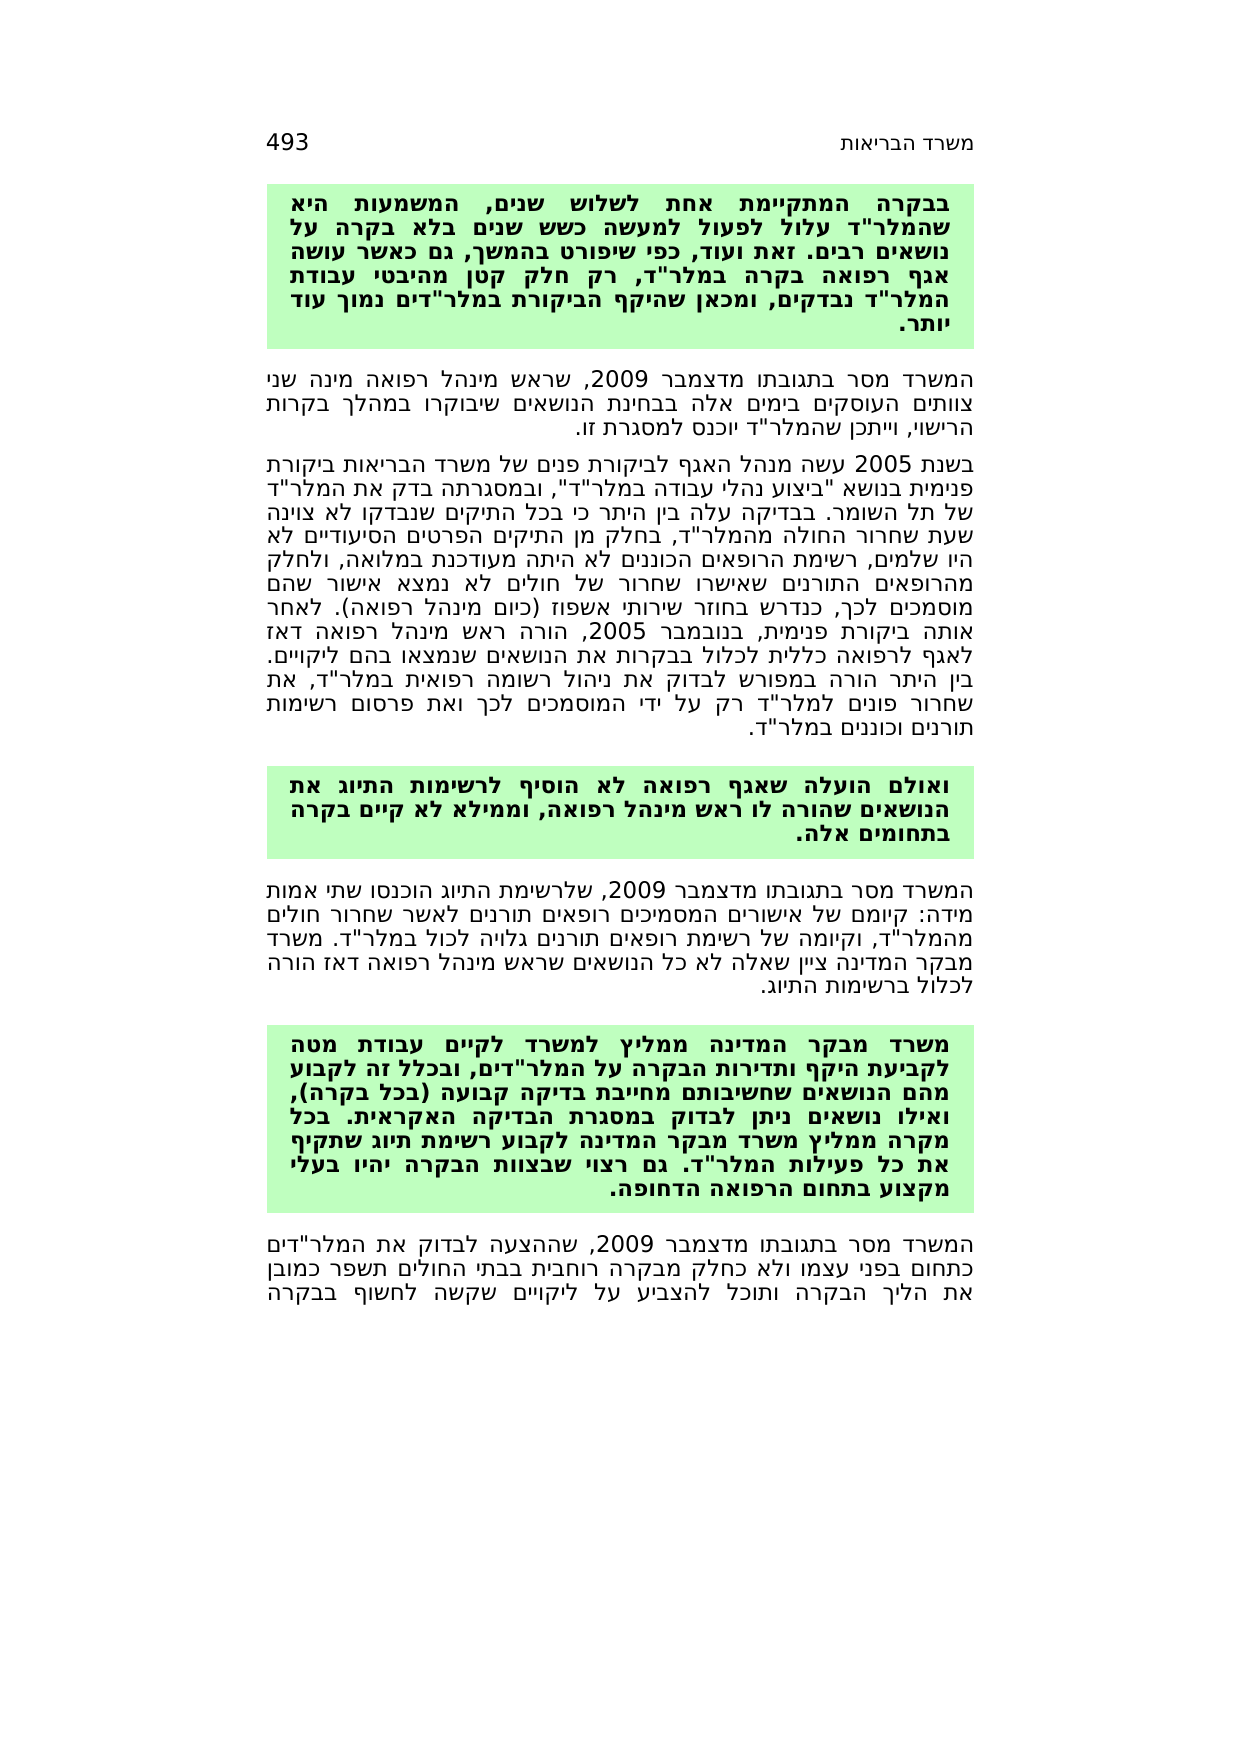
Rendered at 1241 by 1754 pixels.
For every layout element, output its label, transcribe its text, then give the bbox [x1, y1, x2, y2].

text בשנת 2005 עשה מנהל האגף לביקורת פנים של משרד הבריאות ביקורת פנימית בנושא "ביצוע נהלי עבודה במלר"ד", ובמסגרתה בדק את המלר"ד של תל השומר. בבדיקה עלה בין היתר כי בכל התיקים שנבדקו לא צוינה שעת שחרור החולה מהמלר"ד, בחלק מן התיקים הפרטים הסיעודיים לא היו שלמים, רשימת הרופאים הכוננים לא היתה מעודכנת במלואה, ולחלק מהרופאים התורנים שאישרו שחרור של חולים לא נמצא אישור שהם מוסמכים לכך, כנדרש בחוזר שירותי אשפוז (כיום מינהל רפואה). לאחר אותה ביקורת פנימית, בנובמבר 2005, הורה ראש מינהל רפואה דאז לאגף לרפואה כללית לכלול בבקרות את הנושאים שנמצאו בהם ליקויים. בין היתר הורה במפורש לבדוק את ניהול רשומה רפואית במלר"ד, את שחרור פונים למלר"ד רק על ידי המוסמכים לכך ואת פרסום רשימות תורנים וכוננים במלר"ד. [266, 453, 974, 740]
text משרד מבקר המדינה ממליץ למשרד לקיים עבודת מטה לקביעת היקף ותדירות הבקרה על המלר"דים, ובכלל זה לקבוע מהם הנושאים שחשיבותם מחייבת בדיקה קבועה (בכל בקרה), ואילו נושאים ניתן לבדוק במסגרת הבדיקה האקראית. בכל מקרה ממליץ משרד מבקר המדינה לקבוע רשימת תיוג שתקיף את כל פעילות המלר"ד. גם רצוי שבצוות הבקרה יהיו בעלי מקצוע בתחום הרפואה הדחופה. [267, 1025, 974, 1213]
text המשרד מסר בתגובתו מדצמבר 2009, שראש מינהל רפואה מינה שני צוותים העוסקים בימים אלה בבחינת הנושאים שיבוקרו במהלך בקרות הרישוי, וייתכן שהמלר"ד יוכנס למסגרת זו. [266, 368, 974, 440]
text המשרד מסר בתגובתו מדצמבר 2009, שלרשימת התיוג הוכנסו שתי אמות מידה: קיומם של אישורים המסמיכים רופאים תורנים לאשר שחרור חולים מהמלר"ד, וקיומה של רשימת רופאים תורנים גלויה לכול במלר"ד. משרד מבקר המדינה ציין שאלה לא כל הנושאים שראש מינהל רפואה דאז הורה לכלול ברשימות התיוג. [266, 879, 974, 999]
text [267, 184, 974, 349]
text ואולם הועלה שאגף רפואה לא הוסיף לרשימות התיוג את הנושאים שהורה לו ראש מינהל רפואה, וממילא לא קיים בקרה בתחומים אלה. [267, 766, 974, 859]
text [266, 1233, 974, 1305]
